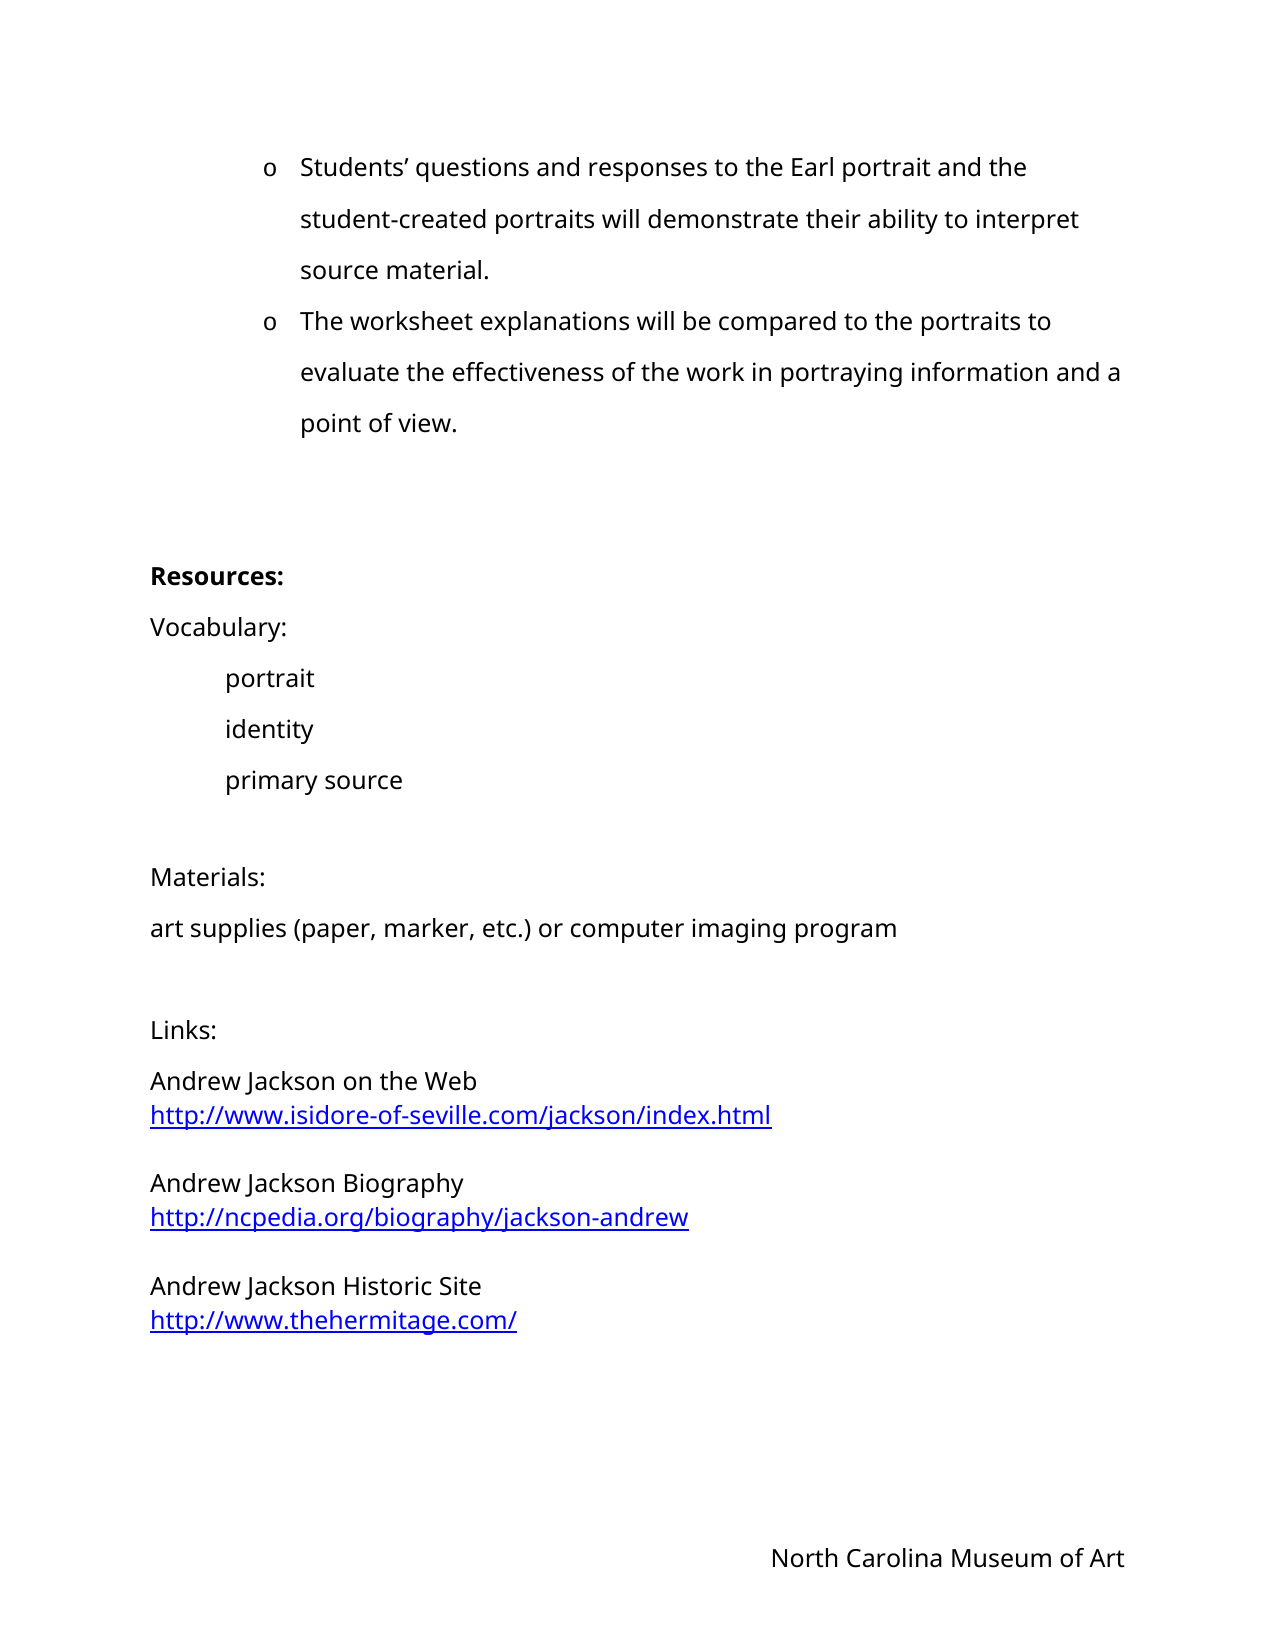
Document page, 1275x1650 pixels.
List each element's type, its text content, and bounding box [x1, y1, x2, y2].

text Resources: [150, 559, 1125, 593]
text Links: [150, 1013, 1125, 1047]
text http://ncpedia.org/biography/jackson-andrew [150, 1200, 1125, 1234]
text Vocabulary: [150, 610, 1125, 644]
list The worksheet explanations will be compared to the portraits to evaluate the effectiveness of the work in portraying information and a point of view. [262, 303, 1125, 440]
text identity [150, 712, 1125, 746]
text primary source [150, 763, 1125, 797]
text Andrew Jackson Historic Site [150, 1268, 1125, 1302]
text portrait [150, 661, 1125, 695]
text Materials: [150, 860, 1125, 894]
text http://www.isidore-of-seville.com/jackson/index.html [150, 1098, 1125, 1132]
text Andrew Jackson on the Web [150, 1064, 1125, 1098]
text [150, 1302, 1125, 1336]
list Students’ questions and responses to the Earl portrait and the student-created portraits will demonstrate their ability to interpret source material. [262, 150, 1125, 286]
text Andrew Jackson Biography [150, 1166, 1125, 1200]
text art supplies (paper, marker, etc.) or computer imaging program [150, 911, 1125, 945]
